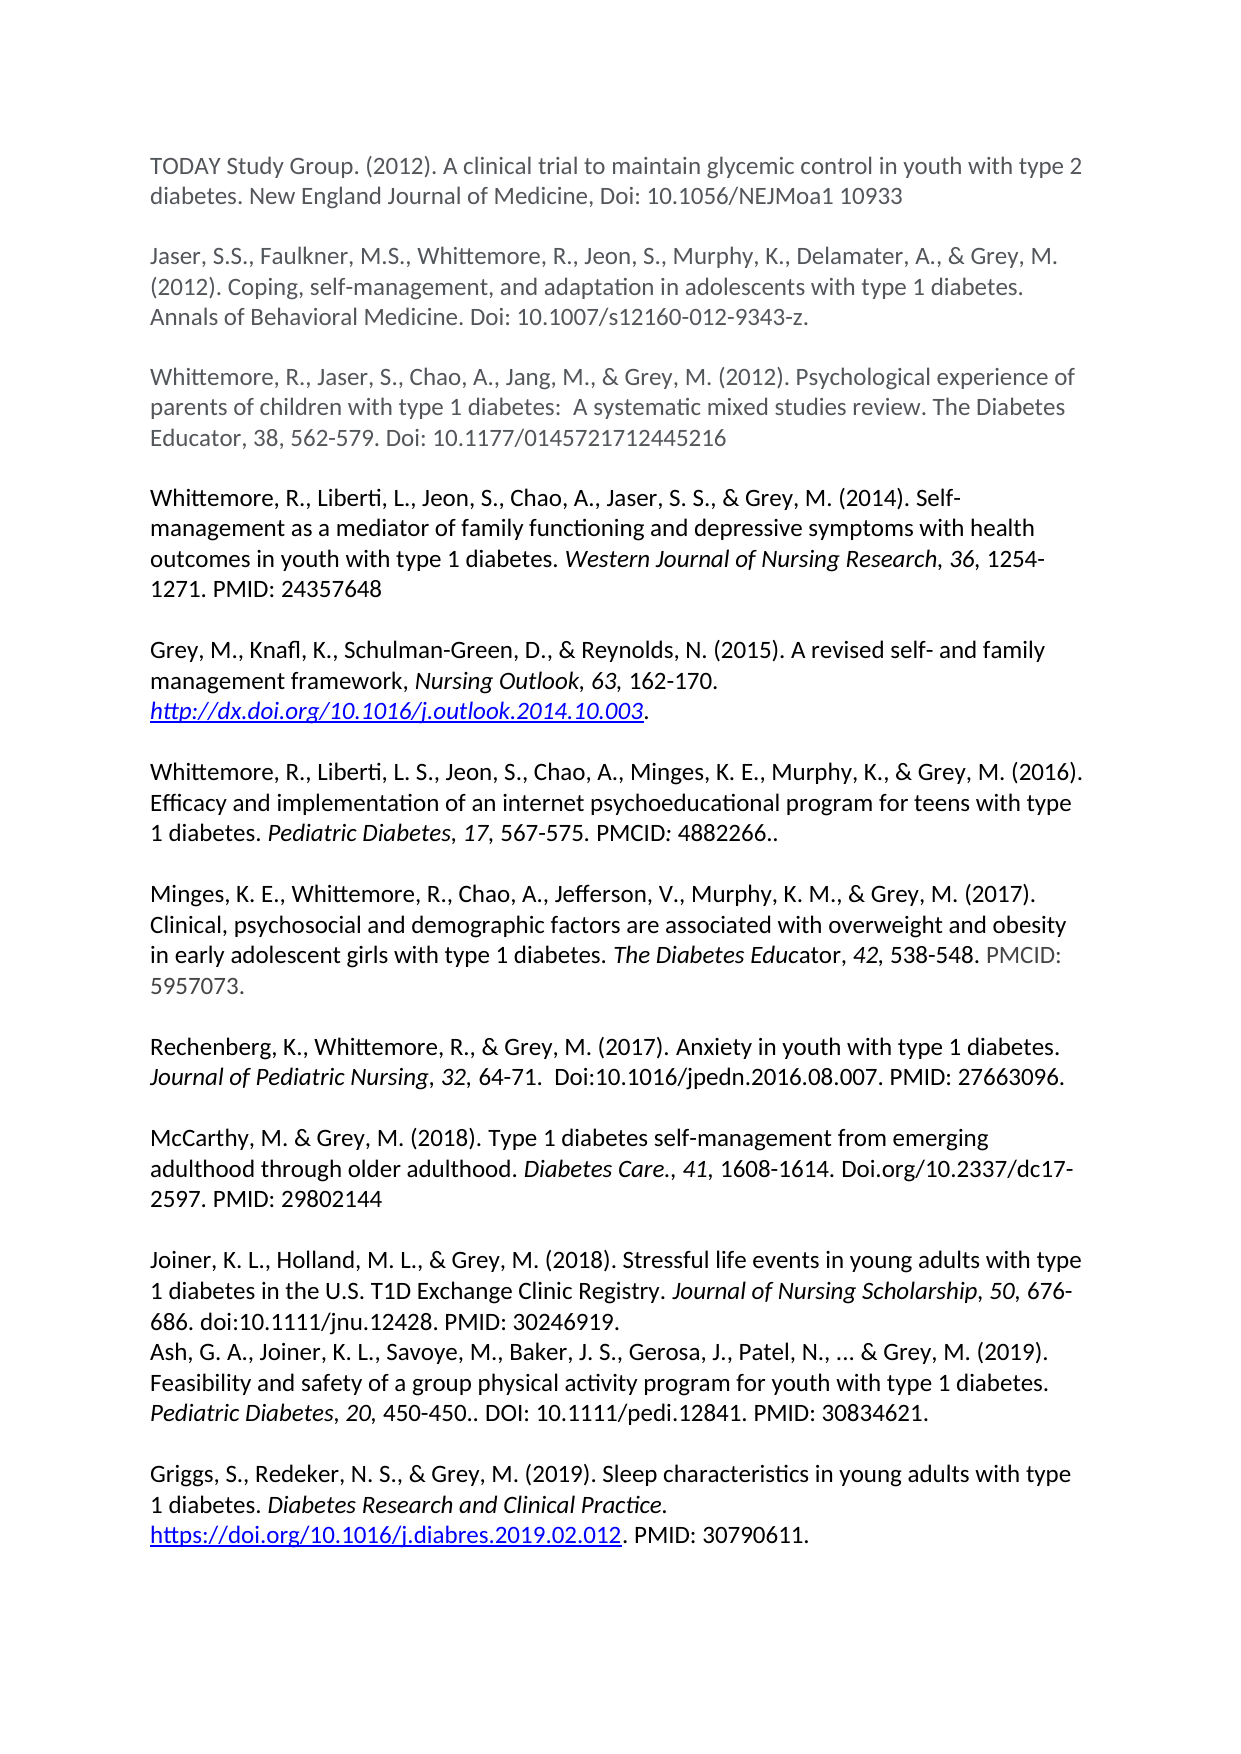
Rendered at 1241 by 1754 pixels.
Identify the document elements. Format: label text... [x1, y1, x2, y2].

text Griggs, S., Redeker, N. S., & Grey, M. (2019). Sleep characteristics in young adults with type 1 diabetes. Diabetes Research and Clinical Practice. https://doi.org/10.1016/j.diabres.2019.02.012. PMID: 30790611. [150, 1458, 1090, 1550]
text Minges, K. E., Whittemore, R., Chao, A., Jefferson, V., Murphy, K. M., & Grey, M. (2017). Clinical, psychosocial and demographic factors are associated with overweight and obesity in early adolescent girls with type 1 diabetes. The Diabetes Educator, 42, 538-548. PMCID: 5957073. [150, 878, 1090, 1001]
text Whittemore, R., Liberti, L. S., Jeon, S., Chao, A., Minges, K. E., Murphy, K., & Grey, M. (2016). Efficacy and implementation of an internet psychoeducational program for teens with type 1 diabetes. Pediatric Diabetes, 17, 567-575. PMCID: 4882266.. [150, 756, 1090, 848]
text Grey, M., Knafl, K., Schulman-Green, D., & Reynolds, N. (2015). A revised self- and family management framework, Nursing Outlook, 63, 162-170. http://dx.doi.org/10.1016/j.outlook.2014.10.003. [150, 634, 1090, 726]
text McCarthy, M. & Grey, M. (2018). Type 1 diabetes self-management from emerging adulthood through older adulthood. Diabetes Care., 41, 1608-1614. Doi.org/10.2337/dc17-2597. PMID: 29802144 [213, 1123, 1090, 1214]
text Whittemore, R., Liberti, L., Jeon, S., Chao, A., Jaser, S. S., & Grey, M. (2014). Self-management as a mediator of family functioning and depressive symptoms with health outcomes in youth with type 1 diabetes. Western Journal of Nursing Research, 36, 1254-1271. PMID: 24357648 [150, 482, 1090, 604]
text Ash, G. A., Joiner, K. L., Savoye, M., Baker, J. S., Gerosa, J., Patel, N., ... & Grey, M. (2019). Feasibility and safety of a group physical activity program for youth with type 1 diabetes. Pediatric Diabetes, 20, 450-450.. DOI: 10.1111/pedi.12841. PMID: 30834621. [150, 1336, 1090, 1428]
text TODAY Study Group. (2012). A clinical trial to maintain glycemic control in youth with type 2 diabetes. New England Journal of Medicine, Doi: 10.1056/NEJMoa1 10933 [150, 150, 1090, 211]
text Jaser, S.S., Faulkner, M.S., Whittemore, R., Jeon, S., Murphy, K., Delamater, A., & Grey, M. (2012). Coping, self-management, and adaptation in adolescents with type 1 diabetes. Annals of Behavioral Medicine. Doi: 10.1007/s12160-012-9343-z. [150, 240, 1090, 332]
text Whittemore, R., Jaser, S., Chao, A., Jang, M., & Grey, M. (2012). Psychological experience of parents of children with type 1 diabetes: A systematic mixed studies review. The Diabetes Educator, 38, 562-579. Doi: 10.1177/0145721712445216 [150, 361, 1090, 452]
text Joiner, K. L., Holland, M. L., & Grey, M. (2018). Stressful life events in young adults with type 1 diabetes in the U.S. T1D Exchange Clinic Registry. Journal of Nursing Scholarship, 50, 676-686. doi:10.1111/jnu.12428. PMID: 30246919. [150, 1245, 1090, 1336]
text Rechenberg, K., Whittemore, R., & Grey, M. (2017). Anxiety in youth with type 1 diabetes. Journal of Pediatric Nursing, 32, 64-71. Doi:10.1016/jpedn.2016.08.007. PMID: 27663096. [150, 1031, 1090, 1092]
